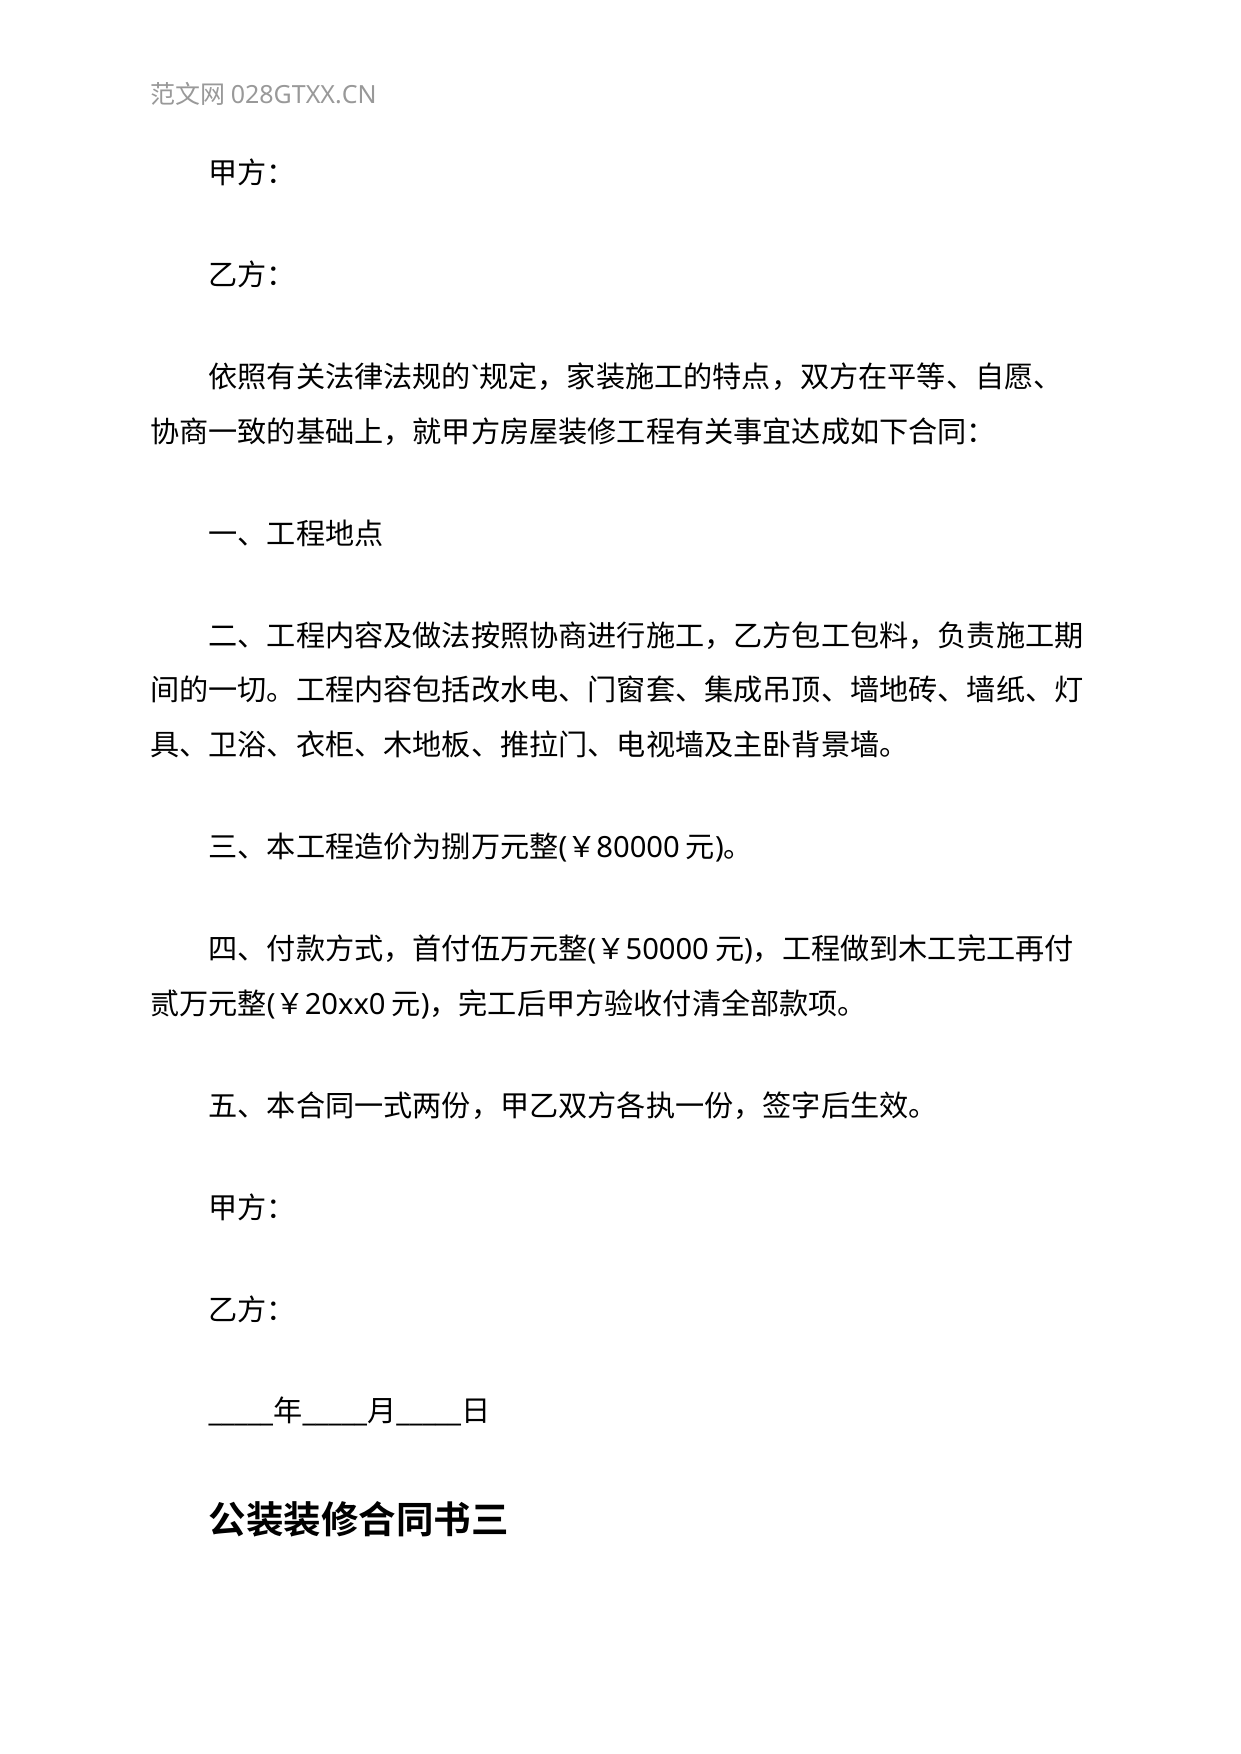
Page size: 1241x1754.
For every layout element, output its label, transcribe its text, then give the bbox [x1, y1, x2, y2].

text 依照有关法律法规的`规定，家装施工的特点，双方在平等、自愿、协商一致的基础上，就甲方房屋装修工程有关事宜达成如下合同： [150, 353, 1090, 451]
text 一、工程地点 [150, 510, 1090, 553]
text 乙方： [150, 252, 1090, 294]
text 甲方： [150, 1184, 1090, 1227]
text 甲方： [150, 150, 1090, 192]
text 三、本工程造价为捌万元整(￥80000元)。 [150, 824, 1090, 866]
text 五、本合同一式两份，甲乙双方各执一份，签字后生效。 [150, 1083, 1090, 1125]
text 公装装修合同书三 [150, 1490, 1090, 1544]
text 四、付款方式，首付伍万元整(￥50000元)，工程做到木工完工再付贰万元整(￥20xx0元)，完工后甲方验收付清全部款项。 [150, 926, 1090, 1023]
text 乙方： [150, 1286, 1090, 1328]
text 二、工程内容及做法按照协商进行施工，乙方包工包料，负责施工期间的一切。工程内容包括改水电、门窗套、集成吊顶、墙地砖、墙纸、灯具、卫浴、衣柜、木地板、推拉门、电视墙及主卧背景墙。 [150, 612, 1090, 764]
text _____年_____月_____日 [150, 1388, 1090, 1430]
